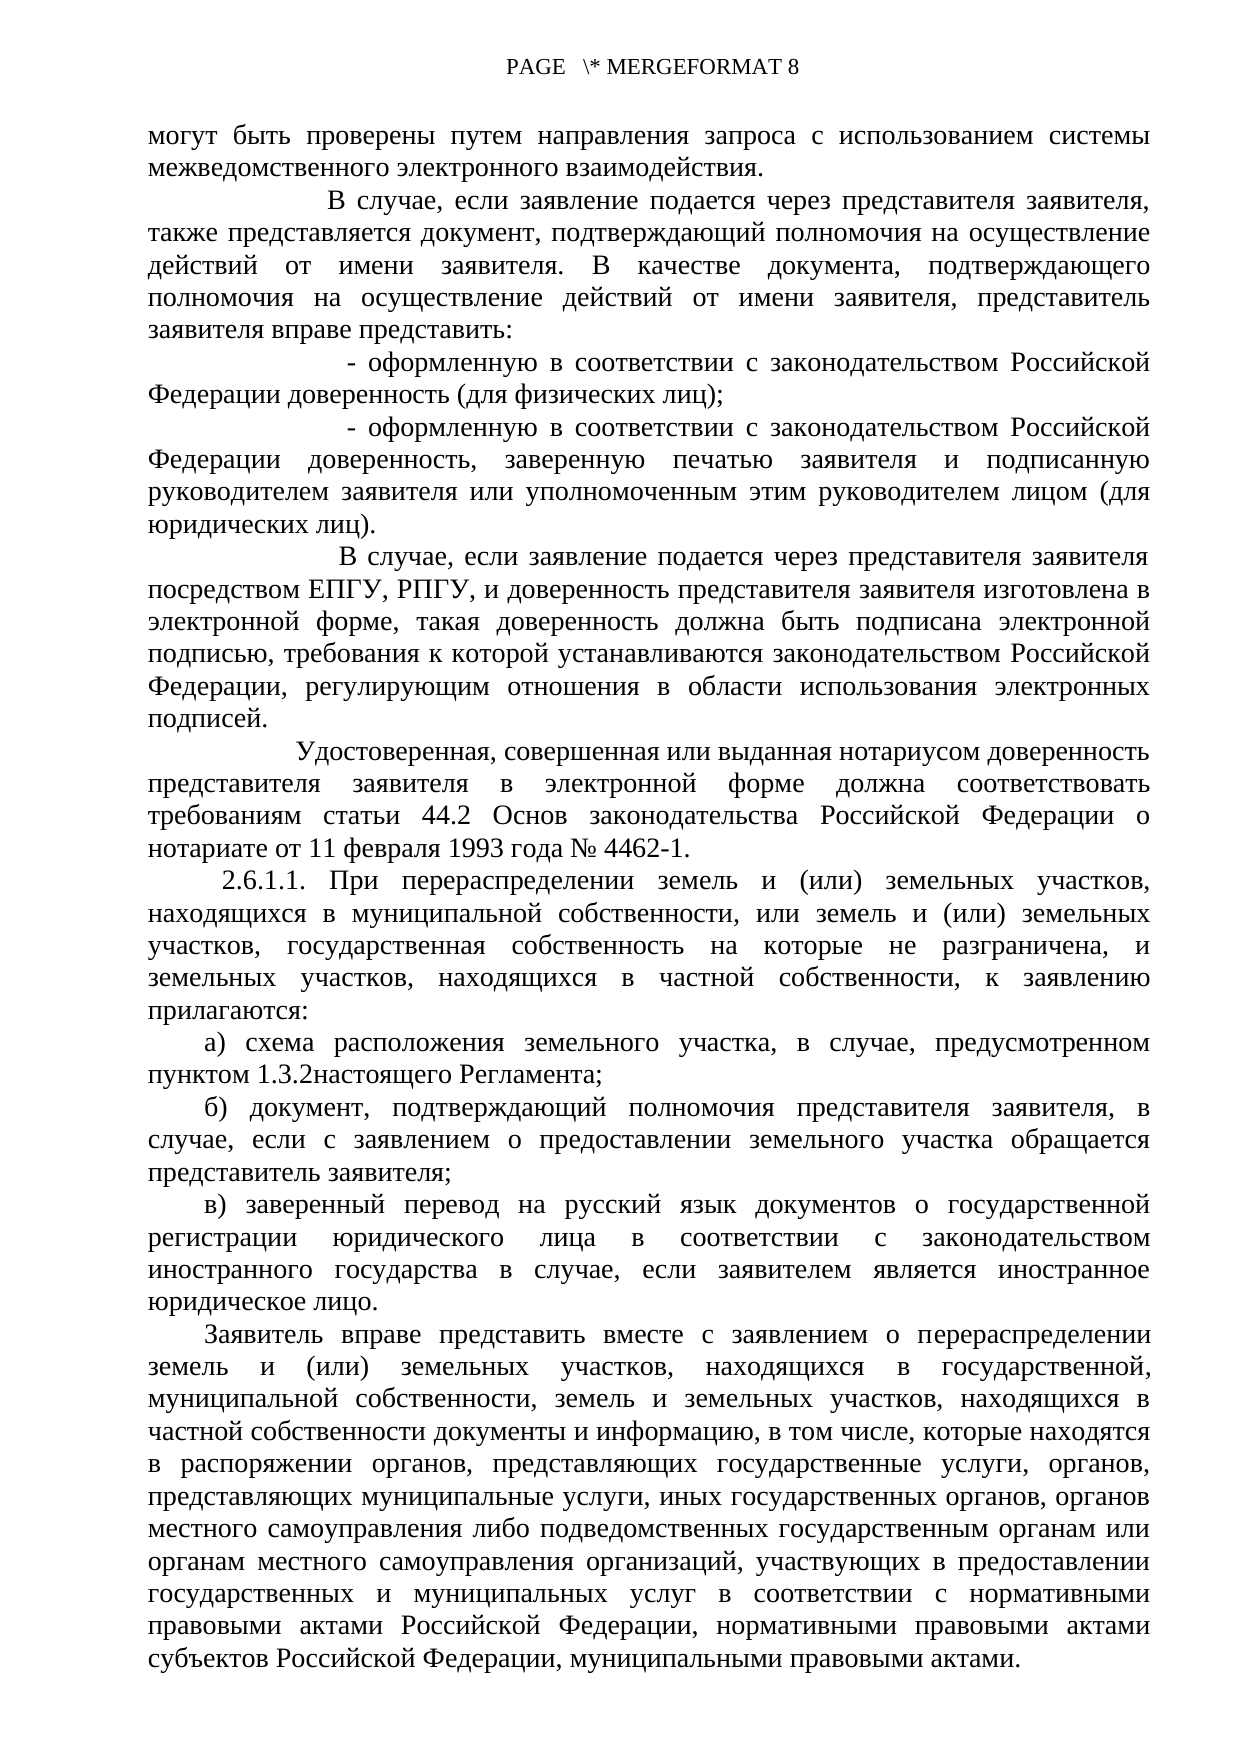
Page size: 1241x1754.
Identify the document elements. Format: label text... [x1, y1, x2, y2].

text - оформленную в соответствии с законодательством Российской Федерации доверенность (для физических лиц); [148, 345, 1152, 410]
text в) заверенный перевод на русский язык документов о государственной регистрации юридического лица в соответствии с законодательством иностранного государства в случае, если заявителем является иностранное юридическое лицо. [148, 1187, 1152, 1317]
text Удостоверенная, совершенная или выданная нотариусом доверенность представителя заявителя в электронной форме должна соответствовать требованиям статьи 44.2 Основ законодательства Российской Федерации о нотариате от 11 февраля 1993 года № 4462-1. [148, 734, 1152, 863]
text - оформленную в соответствии с законодательством Российской Федерации доверенность, заверенную печатью заявителя и подписанную руководителем заявителя или уполномоченным этим руководителем лицом (для юридических лиц). [148, 410, 1152, 539]
text 2.6.1.1. При перераспределении земель и (или) земельных участков, находящихся в муниципальной собственности, или земель и (или) земельных участков, государственная собственность на которые не разграничена, и земельных участков, находящихся в частной собственности, к заявлению прилагаются: [148, 863, 1152, 1025]
text В случае, если заявление подается через представителя заявителя, также представляется документ, подтверждающий полномочия на осуществление действий от имени заявителя. В качестве документа, подтверждающего полномочия на осуществление действий от имени заявителя, представитель заявителя вправе представить: [148, 183, 1152, 345]
text б) документ, подтверждающий полномочия представителя заявителя, в случае, если с заявлением о предоставлении земельного участка обращается представитель заявителя; [148, 1090, 1152, 1187]
text Заявитель вправе представить вместе с заявлением о перераспределении земель и (или) земельных участков, находящихся в государственной, муниципальной собственности, земель и земельных участков, находящихся в частной собственности документы и информацию, в том числе, которые находятся в распоряжении органов, представляющих государственные услуги, органов, представляющих муниципальные услуги, иных государственных органов, органов местного самоуправления либо подведомственных государственным органам или органам местного самоуправления организаций, участвующих в предоставлении государственных и муниципальных услуг в соответствии с нормативными правовыми актами Российской Федерации, нормативными правовыми актами субъектов Российской Федерации, муниципальными правовыми актами. [148, 1317, 1152, 1673]
text В случае, если заявление подается через представителя заявителя посредством ЕПГУ, РПГУ, и доверенность представителя заявителя изготовлена в электронной форме, такая доверенность должна быть подписана электронной подписью, требования к которой устанавливаются законодательством Российской Федерации, регулирующим отношения в области использования электронных подписей. [148, 539, 1152, 734]
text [148, 118, 1152, 183]
text а) схема расположения земельного участка, в случае, предусмотренном пунктом 1.3.2настоящего Регламента; [148, 1025, 1152, 1090]
